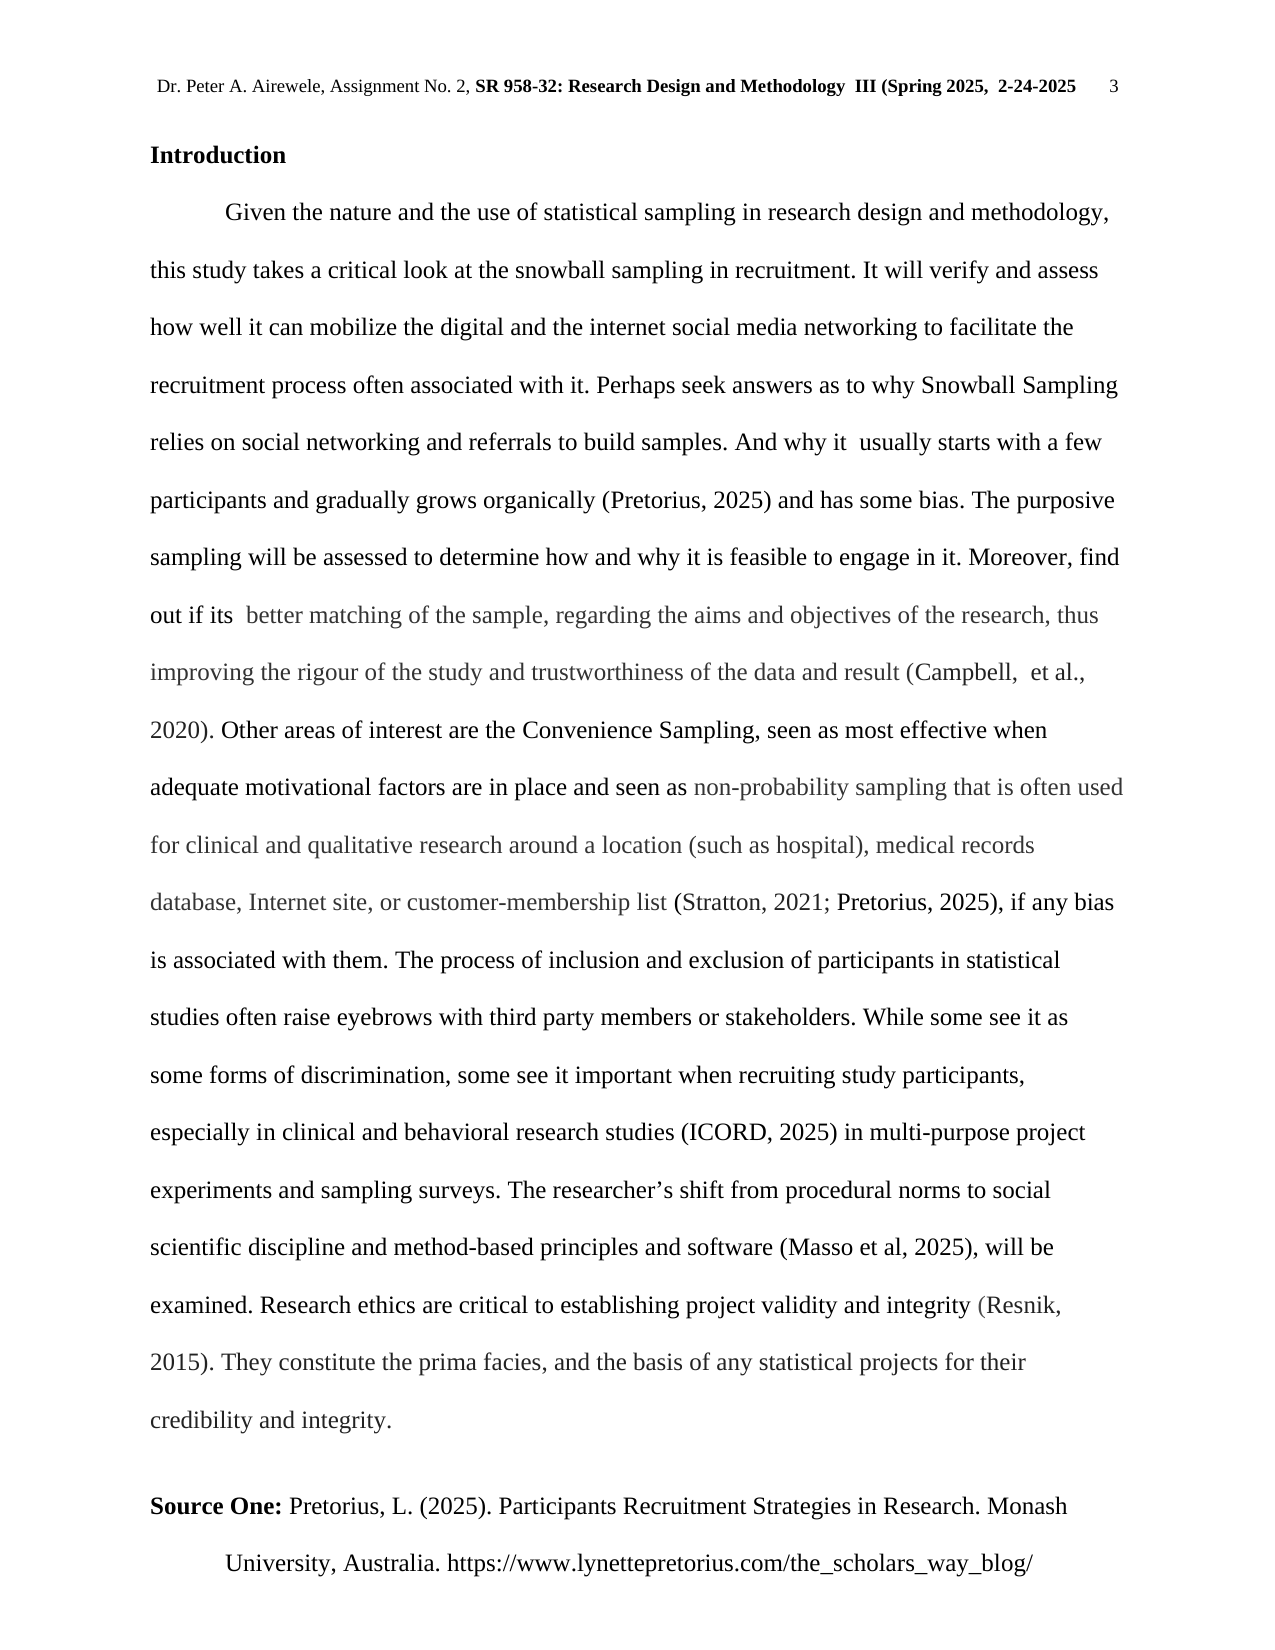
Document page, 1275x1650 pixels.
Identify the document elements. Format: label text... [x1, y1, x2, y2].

text Introduction [150, 140, 1125, 168]
text Given the nature and the use of statistical sampling in research design and methodology, this study takes a critical look at the snowball sampling in recruitment. It will verify and assess how well it can mobilize the digital and the internet social media networking to facilitate the recruitment process often associated with it. Perhaps seek answers as to why Snowball Sampling relies on social networking and referrals to build samples. And why it usually starts with a few participants and gradually grows organically (Pretorius, 2025) and has some bias. The purposive sampling will be assessed to determine how and why it is feasible to engage in it. Moreover, find out if its better matching of the sample, regarding the aims and objectives of the research, thus improving the rigour of the study and trustworthiness of the data and result (Campbell, et al., 2020). Other areas of interest are the Convenience Sampling, seen as most effective when adequate motivational factors are in place and seen as non-probability sampling that is often used for clinical and qualitative research around a location (such as hospital), medical records database, Internet site, or customer-membership list (Stratton, 2021; Pretorius, 2025), if any bias is associated with them. The process of inclusion and exclusion of participants in statistical studies often raise eyebrows with third party members or stakeholders. While some see it as some forms of discrimination, some see it important when recruiting study participants, especially in clinical and behavioral research studies (ICORD, 2025) in multi-purpose project experiments and sampling surveys. The researcher’s shift from procedural norms to social scientific discipline and method-based principles and software (Masso et al, 2025), will be examined. Research ethics are critical to establishing project validity and integrity (Resnik, 2015). They constitute the prima facies, and the basis of any statistical projects for their credibility and integrity. [150, 197, 1125, 1433]
text University, Australia. https://www.lynettepretorius.com/the_scholars_way_blog/ [150, 1548, 1125, 1577]
text Source One: Pretorius, L. (2025). Participants Recruitment Strategies in Research. Monash [150, 1491, 1125, 1520]
